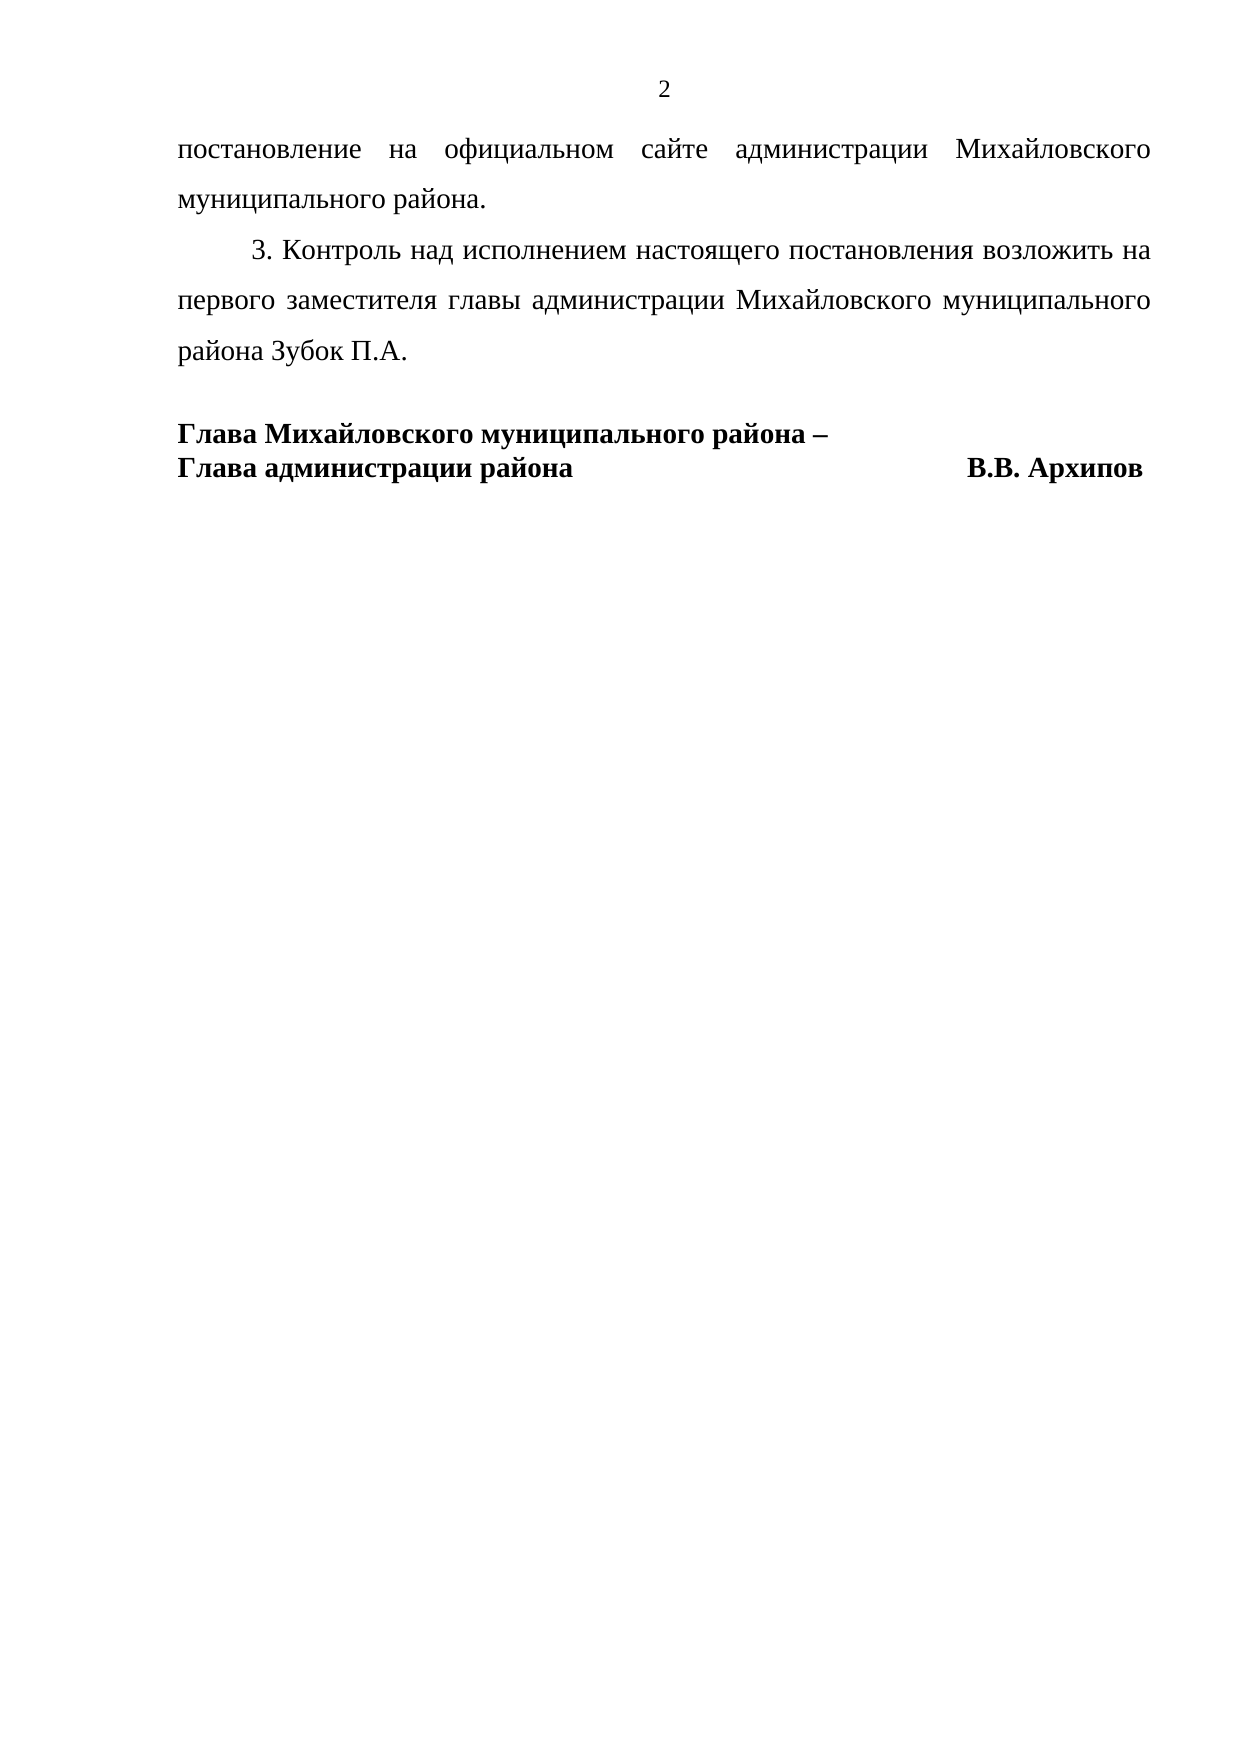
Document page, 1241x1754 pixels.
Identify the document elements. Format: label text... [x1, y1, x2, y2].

text Глава администрации района В.В. Архипов [177, 450, 1152, 483]
text Глава Михайловского муниципального района – [177, 416, 1152, 450]
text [177, 131, 1152, 215]
text 3. Контроль над исполнением настоящего постановления возложить на первого заместителя главы администрации Михайловского муниципального района Зубок П.А. [177, 232, 1152, 366]
